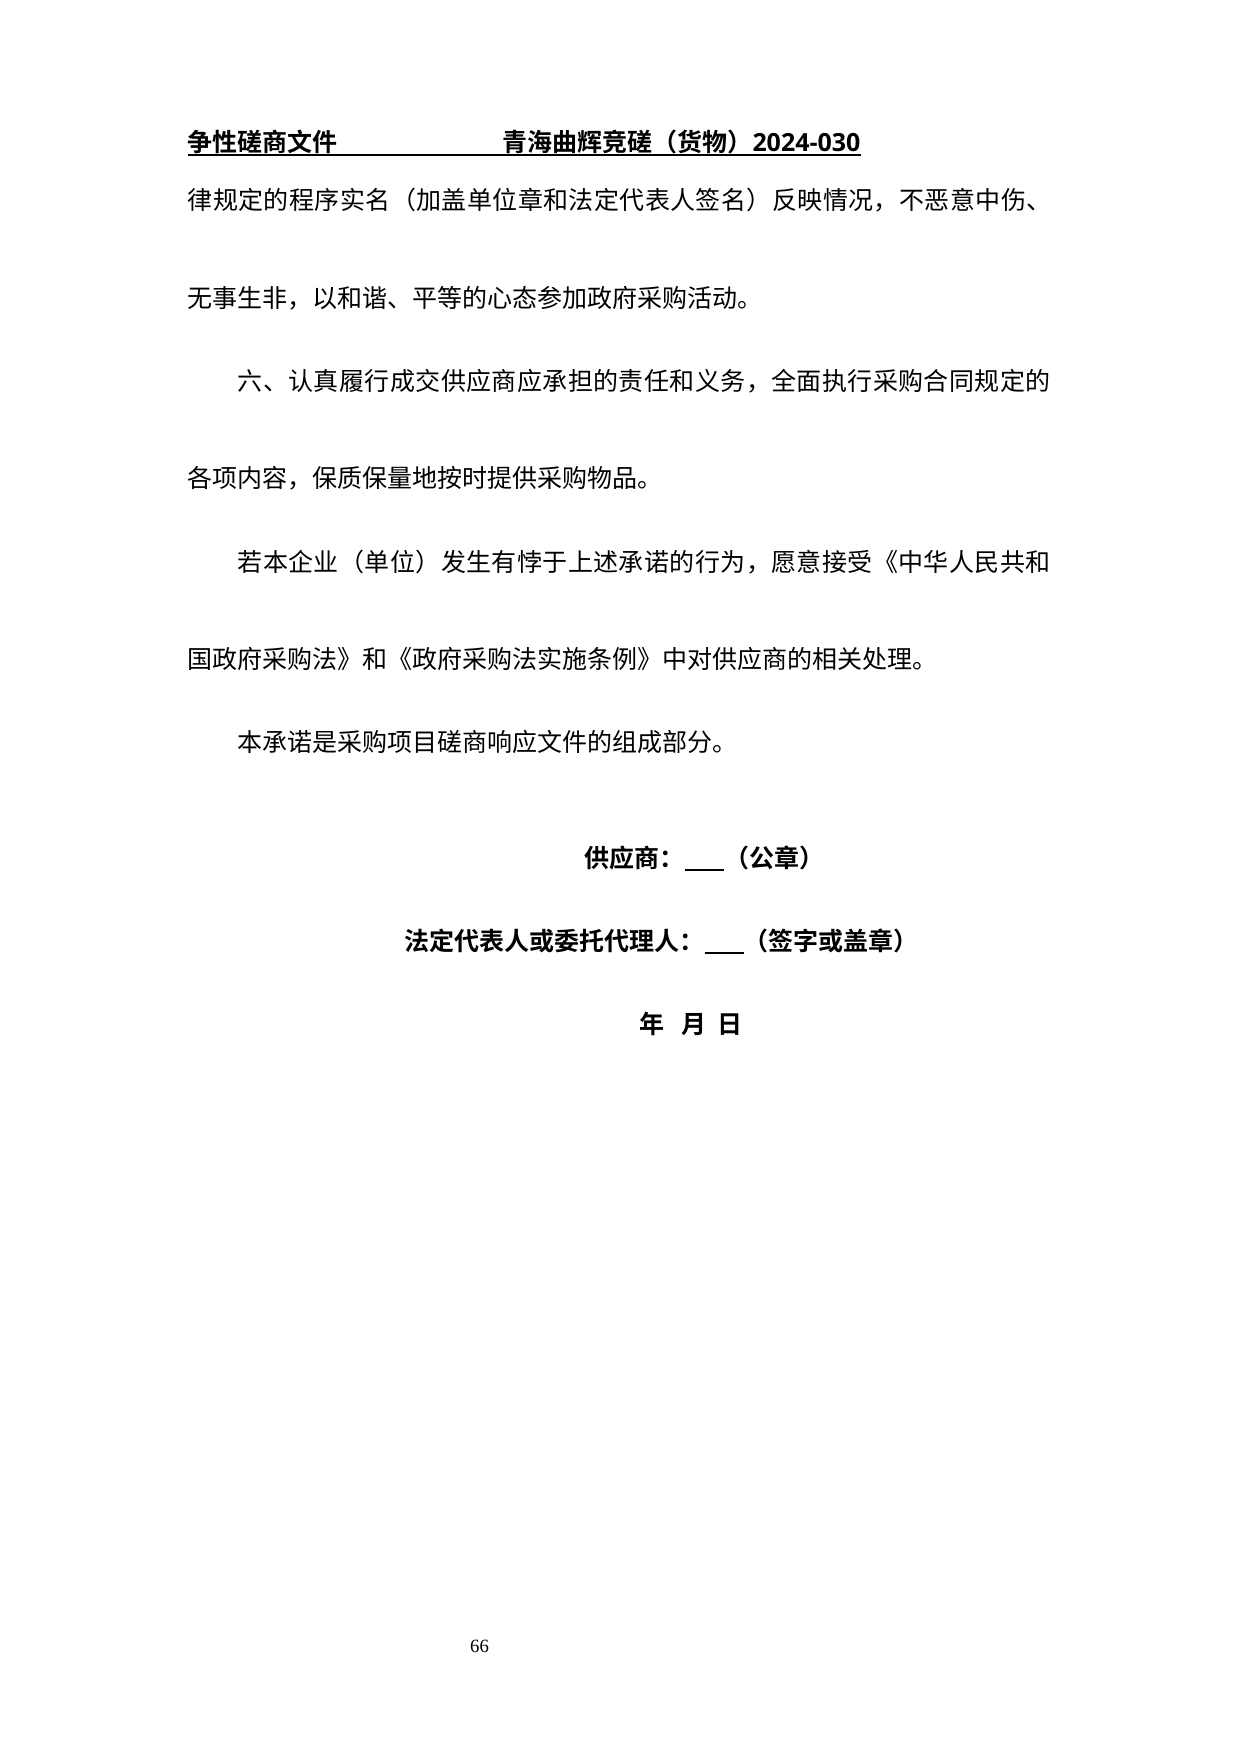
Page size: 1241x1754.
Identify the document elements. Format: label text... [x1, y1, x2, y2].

text 法定代表人或委托代理人： （签字或盖章） [187, 907, 1053, 972]
text 年 月 日 [187, 990, 1053, 1055]
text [187, 166, 1053, 329]
text 六、认真履行成交供应商应承担的责任和义务，全面执行采购合同规定的各项内容，保质保量地按时提供采购物品。 [187, 347, 1053, 509]
text 本承诺是采购项目磋商响应文件的组成部分。 [187, 708, 1053, 773]
text 若本企业（单位）发生有悖于上述承诺的行为，愿意接受《中华人民共和国政府采购法》和《政府采购法实施条例》中对供应商的相关处理。 [187, 528, 1053, 690]
text 供应商： （公章） [187, 824, 1053, 889]
